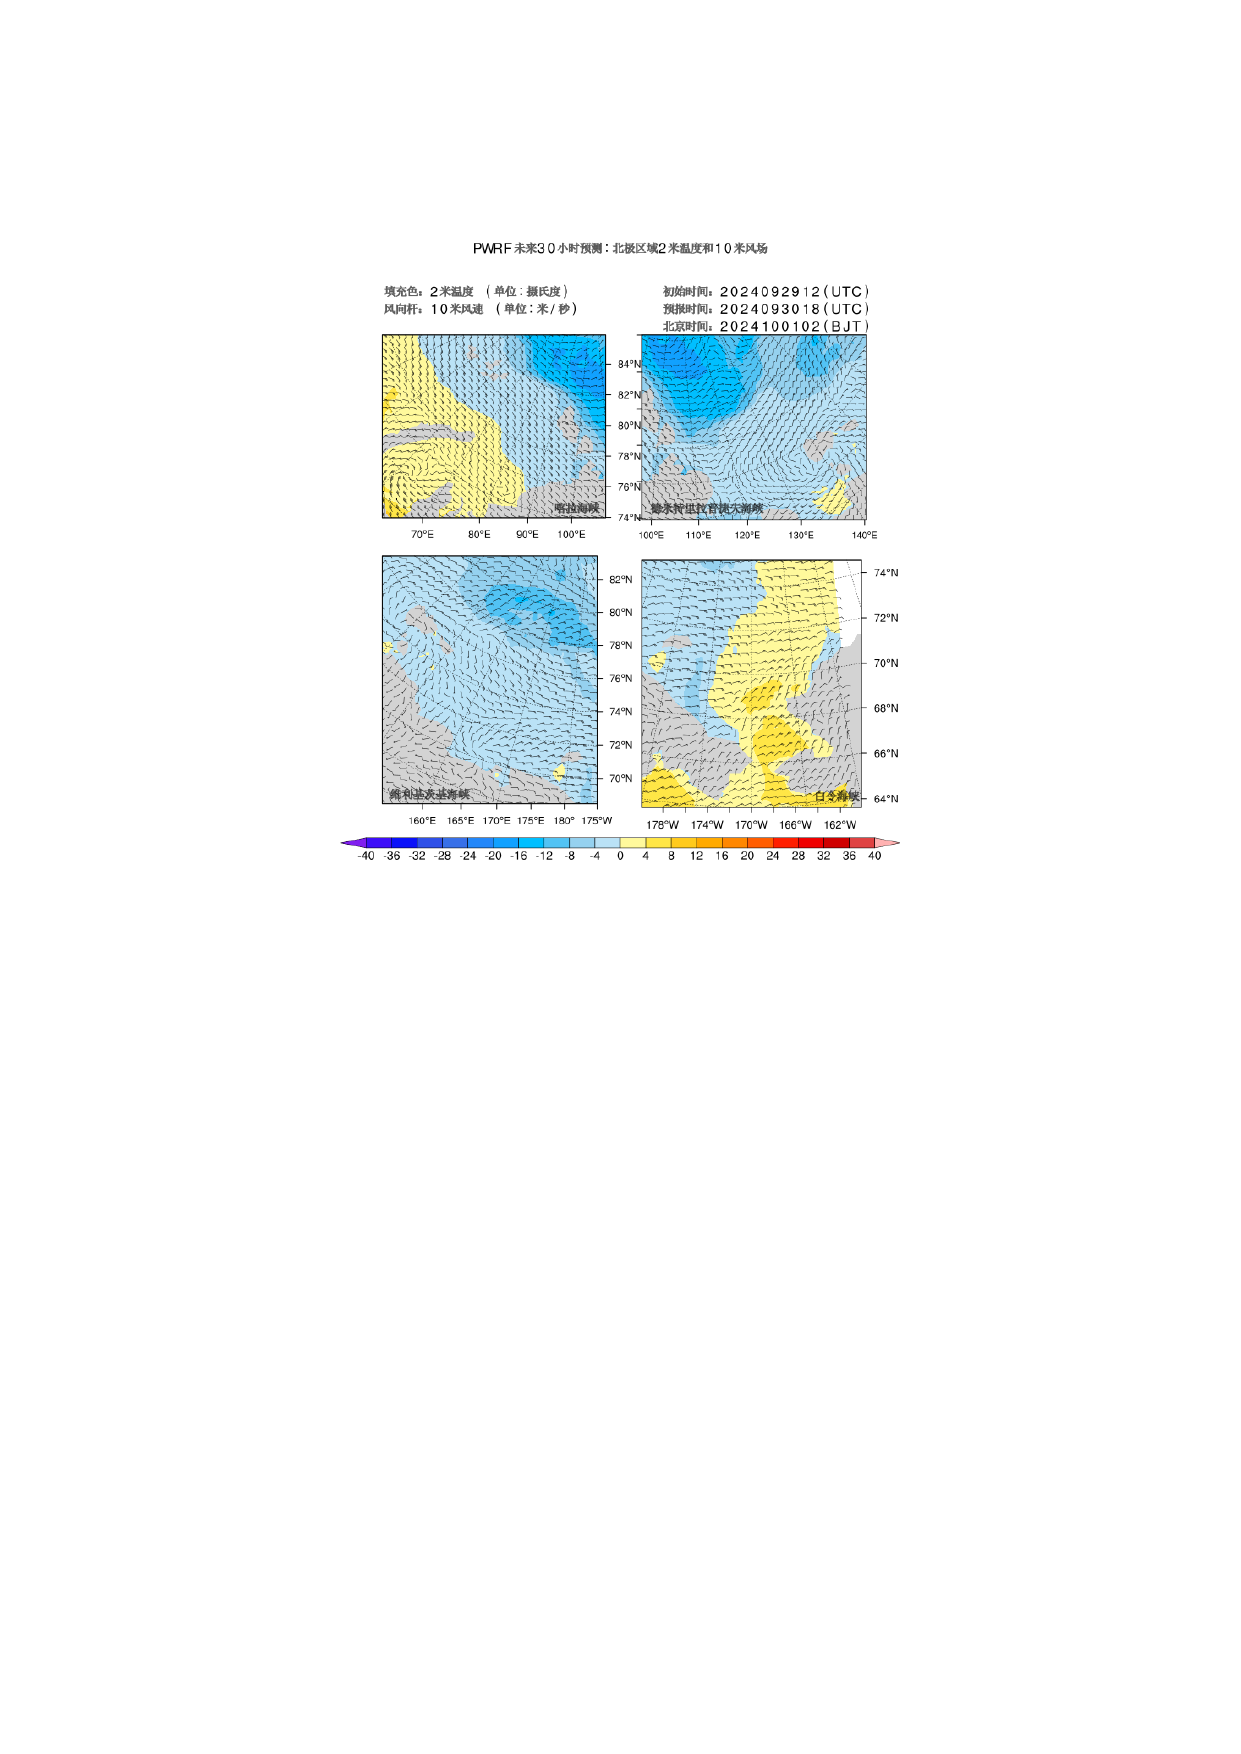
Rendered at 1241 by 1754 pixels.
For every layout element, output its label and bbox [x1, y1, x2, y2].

picture [187, 161, 1053, 1028]
